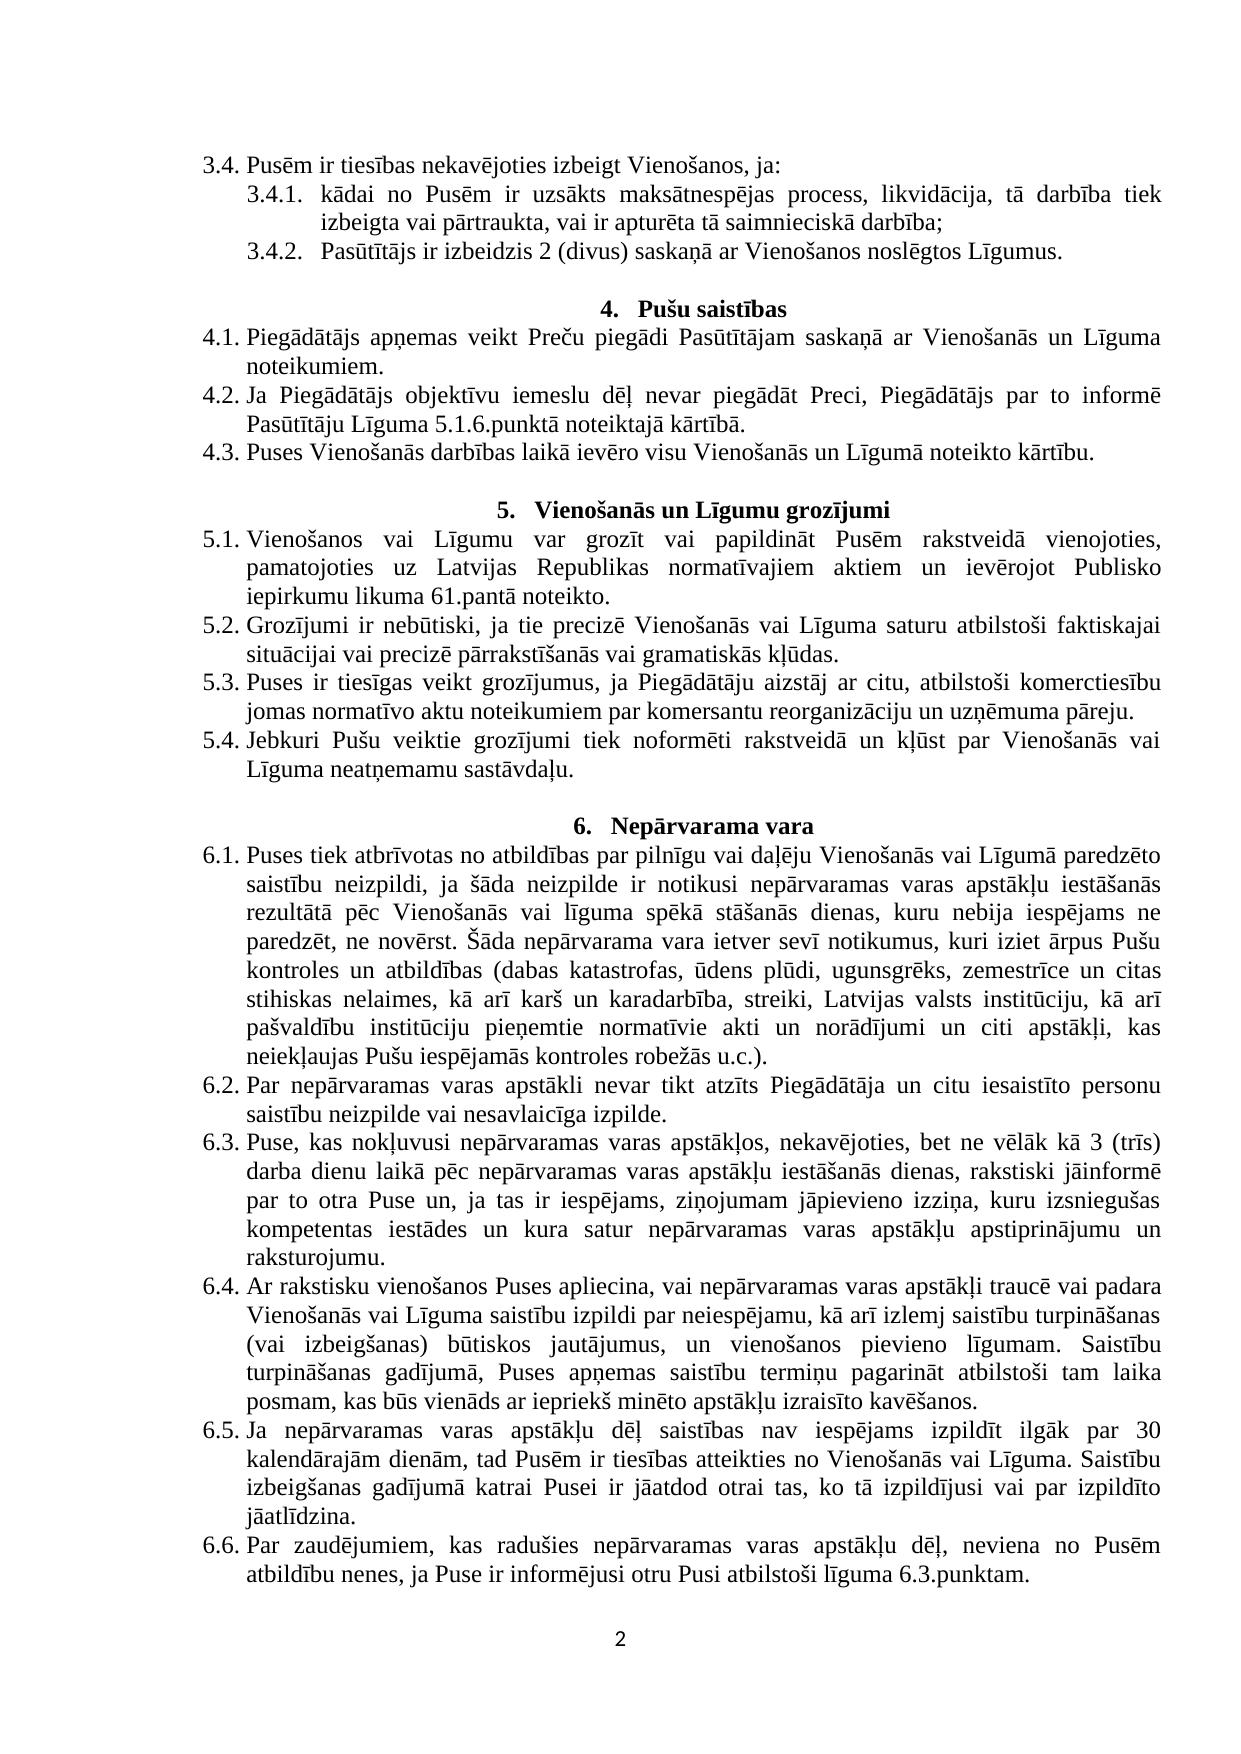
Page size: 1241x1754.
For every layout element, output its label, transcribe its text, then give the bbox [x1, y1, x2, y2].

list Par zaudējumiem, kas radušies nepārvaramas varas apstākļu dēļ, neviena no Pusēm atbildību nenes, ja Puse ir informējusi otru Pusi atbilstoši līguma 6.3.punktam. [202, 1530, 1162, 1587]
list Puse, kas nokļuvusi nepārvaramas varas apstākļos, nekavējoties, bet ne vēlāk kā 3 (trīs) darba dienu laikā pēc nepārvaramas varas apstākļu iestāšanās dienas, rakstiski jāinformē par to otra Puse un, ja tas ir iespējams, ziņojumam jāpievieno izziņa, kuru izsniegušas kompetentas iestādes un kura satur nepārvaramas varas apstākļu apstiprinājumu un raksturojumu. [202, 1127, 1162, 1271]
list Puses Vienošanās darbības laikā ievēro visu Vienošanās un Līgumā noteikto kārtību. [202, 437, 1162, 466]
list Vienošanās un Līgumu grozījumi [225, 495, 1162, 524]
list Ja nepārvaramas varas apstākļu dēļ saistības nav iespējams izpildīt ilgāk par 30 kalendārajām dienām, tad Pusēm ir tiesības atteikties no Vienošanās vai Līguma. Saistību izbeigšanas gadījumā katrai Pusei ir jāatdod otrai tas, ko tā izpildījusi vai par izpildīto jāatlīdzina. [202, 1415, 1162, 1530]
list Puses ir tiesīgas veikt grozījumus, ja Piegādātāju aizstāj ar citu, atbilstoši komerctiesību jomas normatīvo aktu noteikumiem par komersantu reorganizāciju un uzņēmuma pāreju. [202, 667, 1162, 725]
list Pušu saistības [225, 294, 1162, 322]
list Vienošanos vai Līgumu var grozīt vai papildināt Pusēm rakstveidā vienojoties, pamatojoties uz Latvijas Republikas normatīvajiem aktiem un ievērojot Publisko iepirkumu likuma 61.pantā noteikto. [202, 524, 1162, 610]
list Grozījumi ir nebūtiski, ja tie precizē Vienošanās vai Līguma saturu atbilstoši faktiskajai situācijai vai precizē pārrakstīšanās vai gramatiskās kļūdas. [202, 610, 1162, 667]
list Pusēm ir tiesības nekavējoties izbeigt Vienošanos, ja: [202, 150, 1162, 179]
list Ja Piegādātājs objektīvu iemeslu dēļ nevar piegādāt Preci, Piegādātājs par to informē Pasūtītāju Līguma 5.1.6.punktā noteiktajā kārtībā. [202, 380, 1162, 437]
list Piegādātājs apņemas veikt Preču piegādi Pasūtītājam saskaņā ar Vienošanās un Līguma noteikumiem. [202, 322, 1162, 380]
list Puses tiek atbrīvotas no atbildības par pilnīgu vai daļēju Vienošanās vai Līgumā paredzēto saistību neizpildi, ja šāda neizpilde ir notikusi nepārvaramas varas apstākļu iestāšanās rezultātā pēc Vienošanās vai līguma spēkā stāšanās dienas, kuru nebija iespējams ne paredzēt, ne novērst. Šāda nepārvarama vara ietver sevī notikumus, kuri iziet ārpus Pušu kontroles un atbildības (dabas katastrofas, ūdens plūdi, ugunsgrēks, zemestrīce un citas stihiskas nelaimes, kā arī karš un karadarbība, streiki, Latvijas valsts institūciju, kā arī pašvaldību institūciju pieņemtie normatīvie akti un norādījumi un citi apstākļi, kas neiekļaujas Pušu iespējamās kontroles robežās u.c.). [202, 840, 1162, 1070]
list Jebkuri Pušu veiktie grozījumi tiek noformēti rakstveidā un kļūst par Vienošanās vai Līguma neatņemamu sastāvdaļu. [202, 725, 1162, 782]
list Pasūtītājs ir izbeidzis 2 (divus) saskaņā ar Vienošanos noslēgtos Līgumus. [247, 236, 1162, 265]
list kādai no Pusēm ir uzsākts maksātnespējas process, likvidācija, tā darbība tiek izbeigta vai pārtraukta, vai ir apturēta tā saimnieciskā darbība; [247, 179, 1162, 236]
list Ar rakstisku vienošanos Puses apliecina, vai nepārvaramas varas apstākļi traucē vai padara Vienošanās vai Līguma saistību izpildi par neiespējamu, kā arī izlemj saistību turpināšanas (vai izbeigšanas) būtiskos jautājumus, un vienošanos pievieno līgumam. Saistību turpināšanas gadījumā, Puses apņemas saistību termiņu pagarināt atbilstoši tam laika posmam, kas būs vienāds ar iepriekš minēto apstākļu izraisīto kavēšanos. [202, 1271, 1162, 1415]
list Nepārvarama vara [225, 811, 1162, 840]
list Par nepārvaramas varas apstākli nevar tikt atzīts Piegādātāja un citu iesaistīto personu saistību neizpilde vai nesavlaicīga izpilde. [202, 1070, 1162, 1127]
